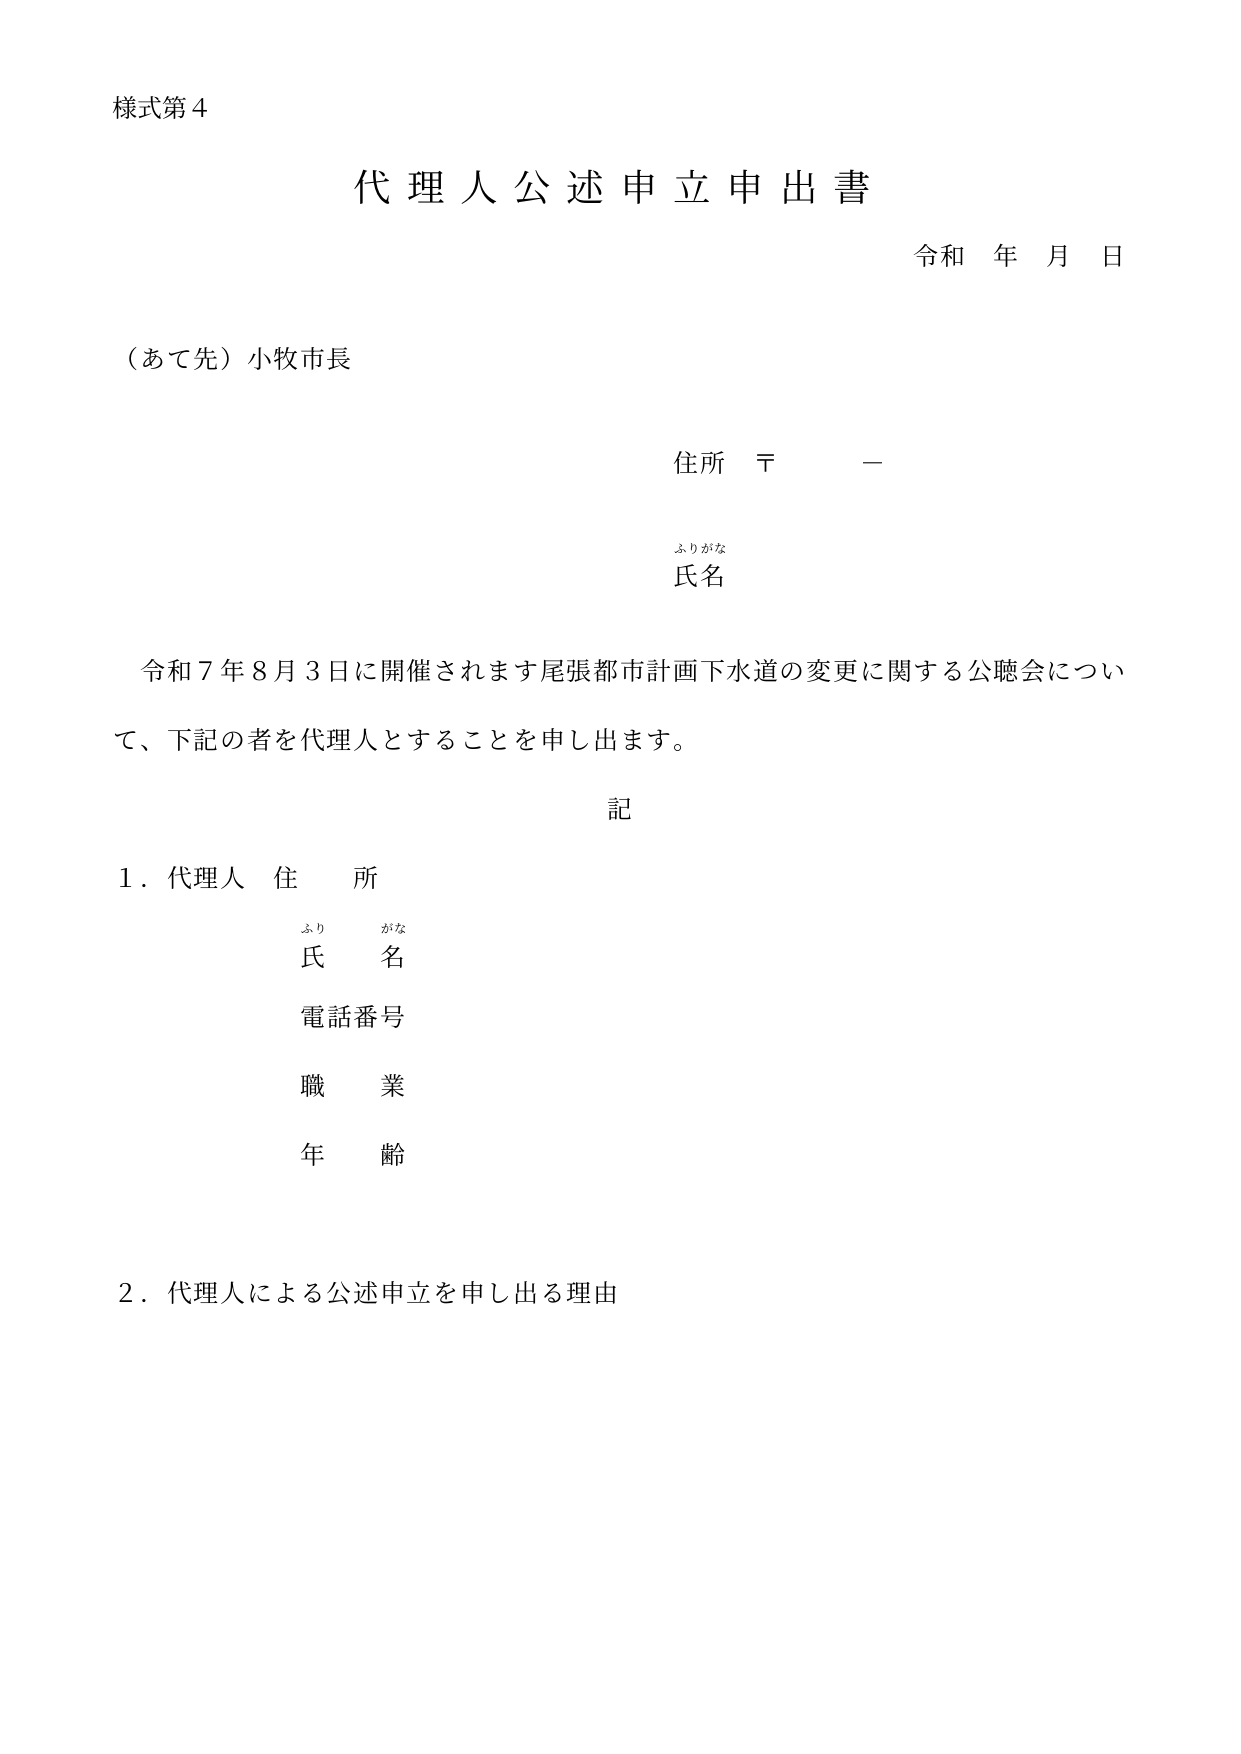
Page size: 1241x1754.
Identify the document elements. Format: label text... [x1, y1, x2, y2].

text 令和 年 月 日 [113, 220, 1127, 289]
text ２．代理人による公述申立を申し出る理由 [113, 1257, 1127, 1327]
text 住所 〒 － [113, 427, 1127, 497]
text 令和７年８月３日に開催されます尾張都市計画下水道の変更に関する公聴会について、下記の者を代理人とすることを申し出ます。 [113, 635, 1127, 773]
text 職 業 [113, 1050, 1127, 1119]
text 年 齢 [113, 1119, 1127, 1188]
text １．代理人 住 所 [113, 842, 1127, 912]
text （あて先）小牧市長 [113, 324, 1127, 393]
text 代理人公述申立申出書 [113, 151, 1127, 220]
text 電話番号 [113, 981, 1127, 1050]
subtitle 記 [113, 773, 1127, 842]
